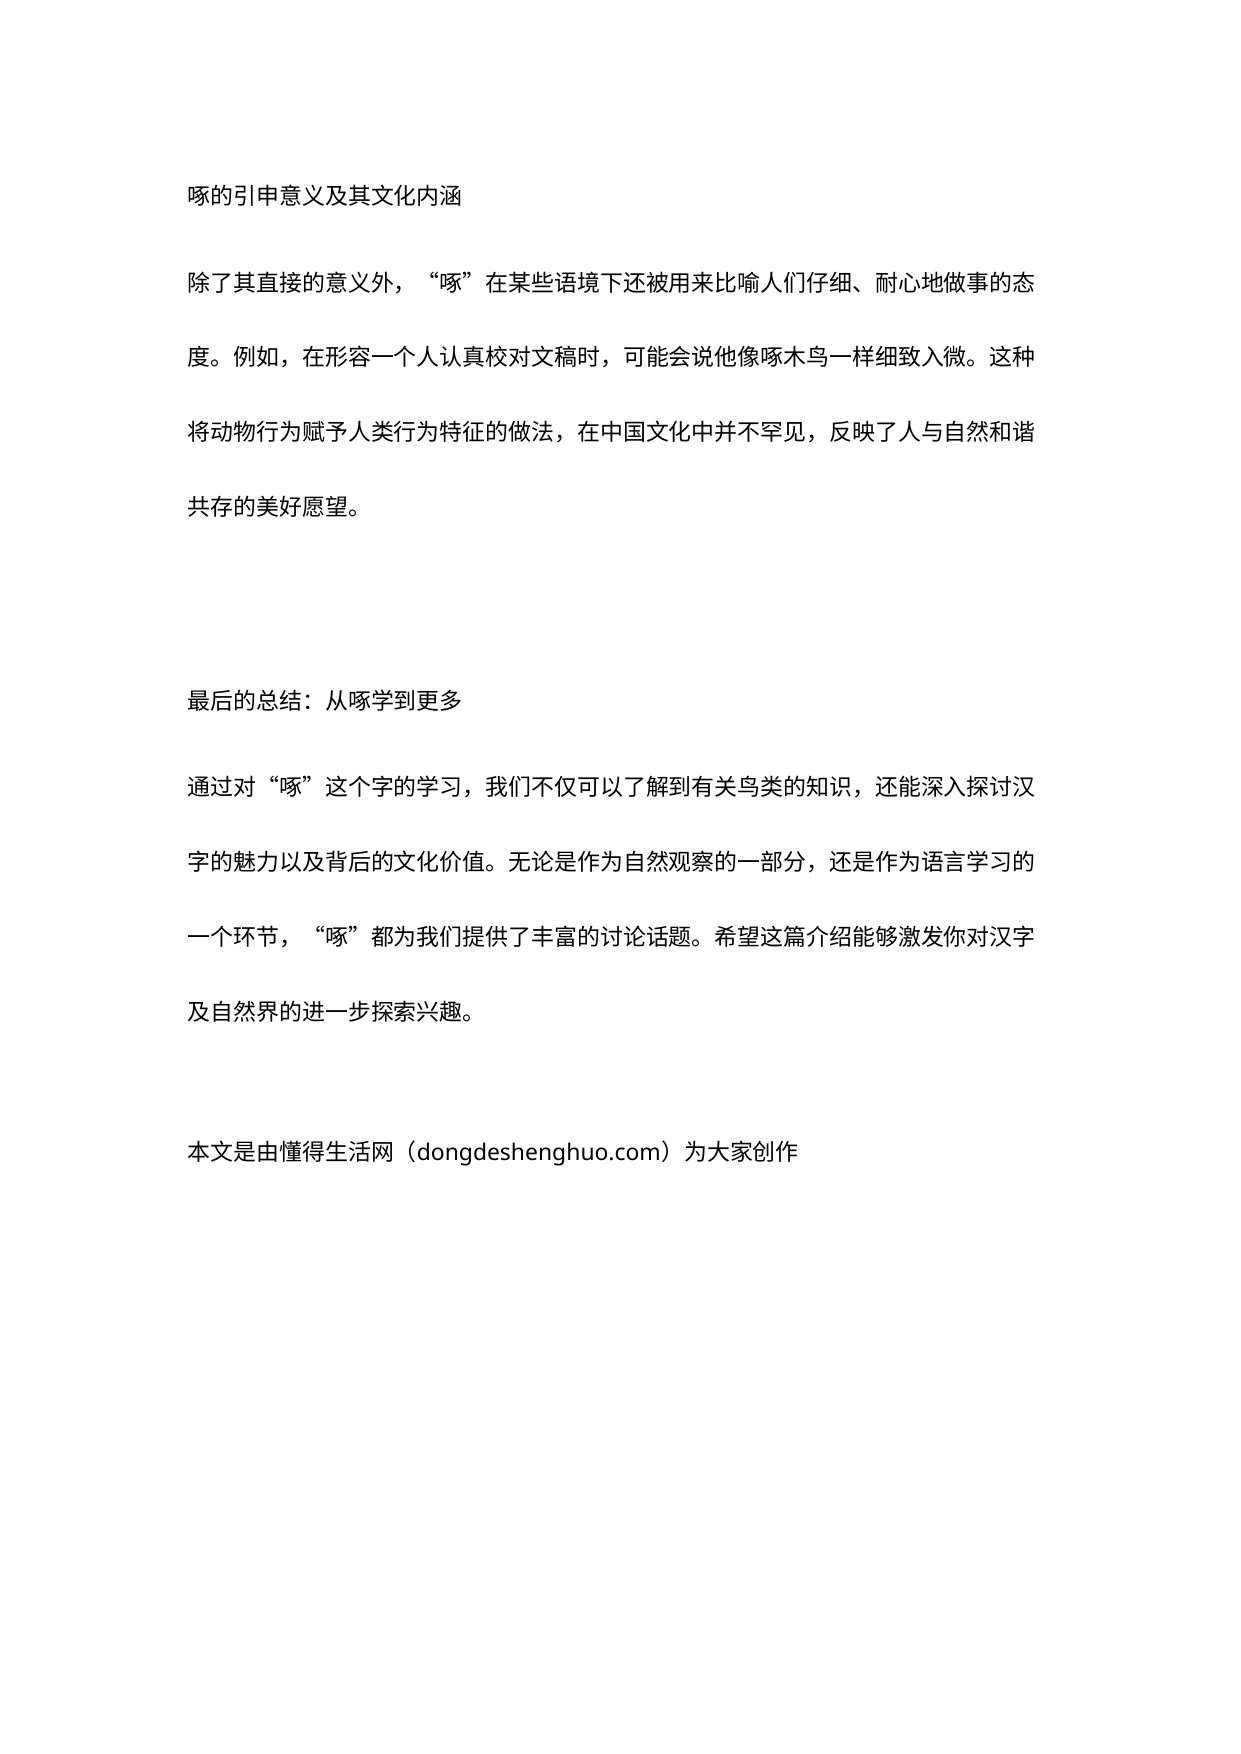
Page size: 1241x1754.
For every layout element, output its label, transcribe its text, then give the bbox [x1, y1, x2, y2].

text 本文是由懂得生活网（dongdeshenghuo.com）为大家创作 [187, 1118, 1053, 1183]
text 啄的引申意义及其文化内涵 [187, 162, 1053, 227]
text 除了其直接的意义外，“啄”在某些语境下还被用来比喻人们仔细、耐心地做事的态度。例如，在形容一个人认真校对文稿时，可能会说他像啄木鸟一样细致入微。这种将动物行为赋予人类行为特征的做法，在中国文化中并不罕见，反映了人与自然和谐共存的美好愿望。 [187, 248, 1053, 538]
text 最后的总结：从啄学到更多 [187, 667, 1053, 732]
text 通过对“啄”这个字的学习，我们不仅可以了解到有关鸟类的知识，还能深入探讨汉字的魅力以及背后的文化价值。无论是作为自然观察的一部分，还是作为语言学习的一个环节，“啄”都为我们提供了丰富的讨论话题。希望这篇介绍能够激发你对汉字及自然界的进一步探索兴趣。 [187, 753, 1053, 1042]
